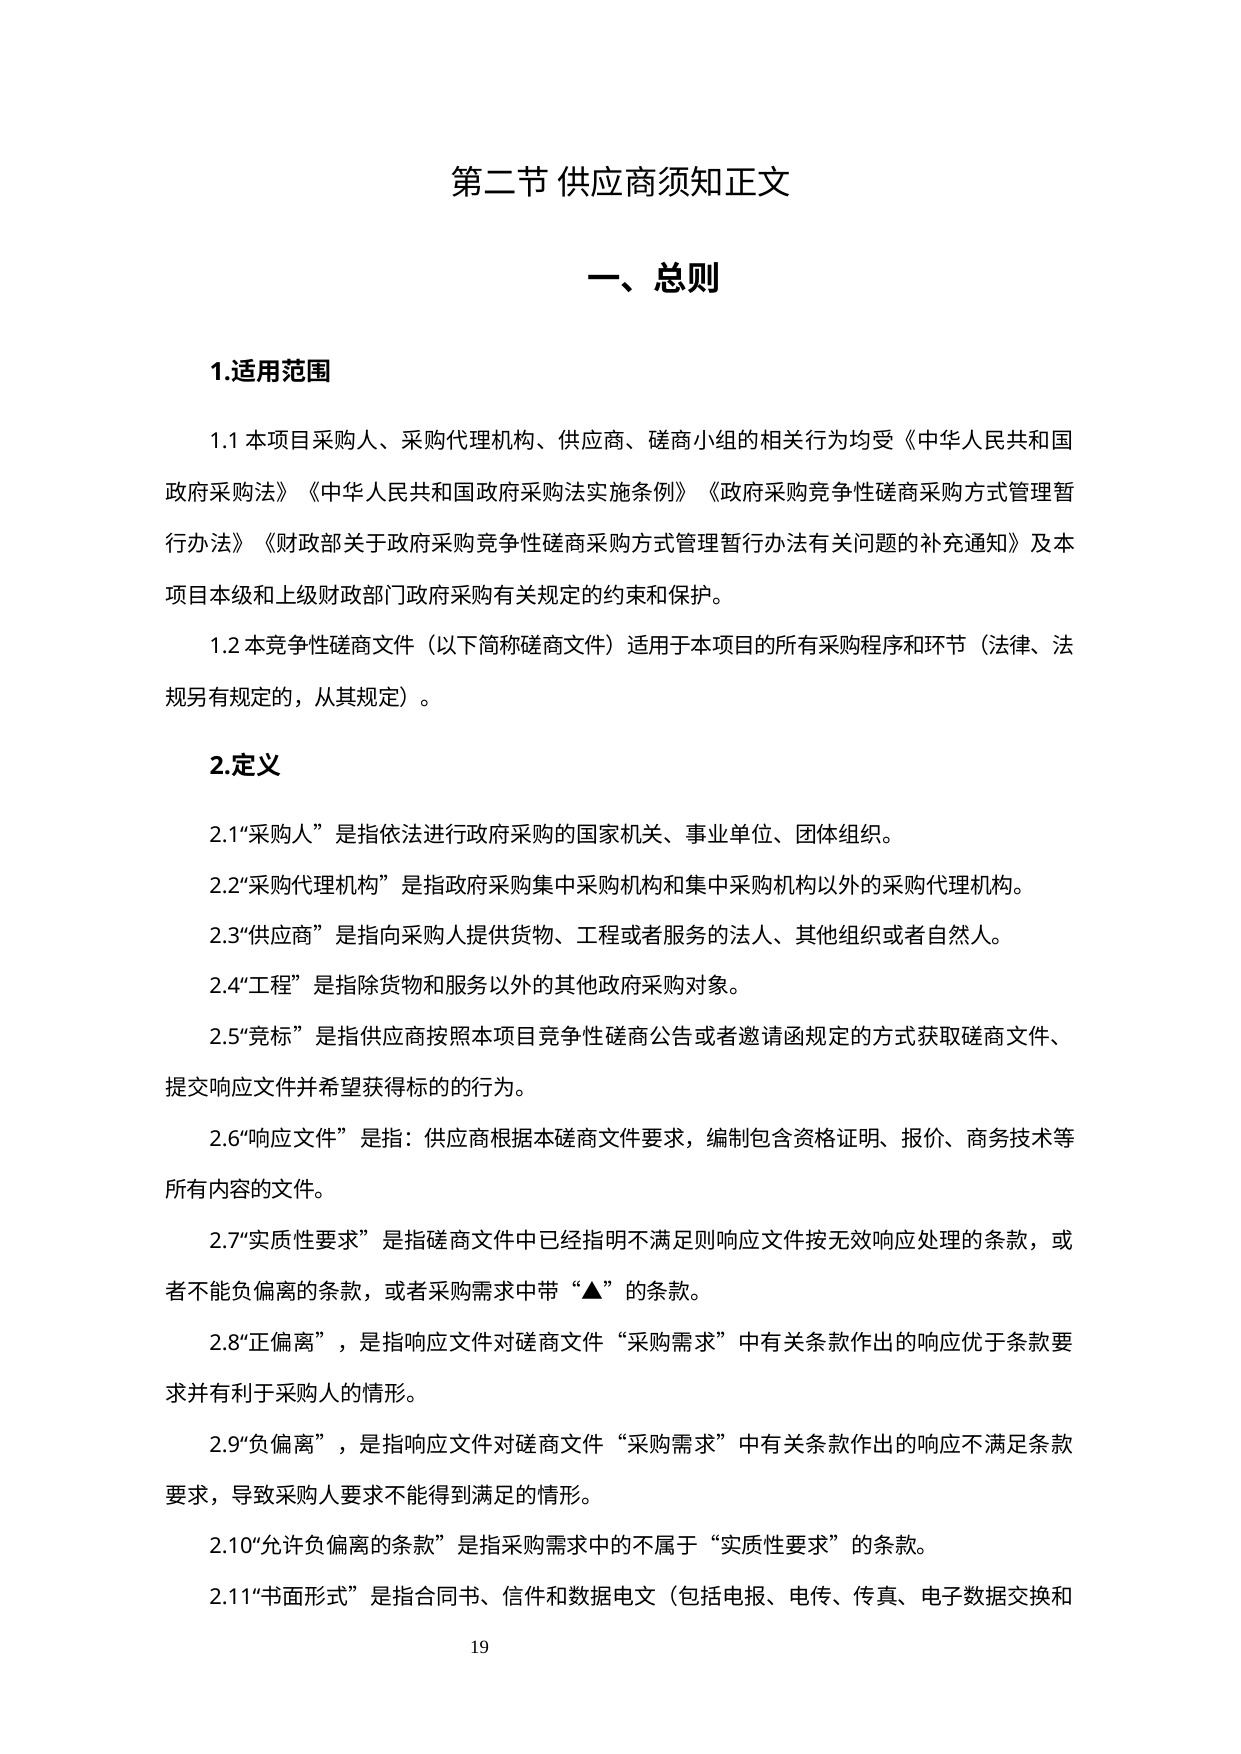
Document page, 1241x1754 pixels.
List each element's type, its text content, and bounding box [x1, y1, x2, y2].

text 1.2本竞争性磋商文件（以下简称磋商文件）适用于本项目的所有采购程序和环节（法律、法规另有规定的，从其规定）。 [165, 627, 1075, 713]
text 2.3“供应商”是指向采购人提供货物、工程或者服务的法人、其他组织或者自然人。 [165, 917, 1075, 951]
text 2.6“响应文件”是指：供应商根据本磋商文件要求，编制包含资格证明、报价、商务技术等所有内容的文件。 [165, 1119, 1075, 1205]
subtitle 一、总则 [165, 242, 1075, 311]
text 2.8“正偏离”，是指响应文件对磋商文件“采购需求”中有关条款作出的响应优于条款要求并有利于采购人的情形。 [165, 1323, 1075, 1409]
text 2.2“采购代理机构”是指政府采购集中采购机构和集中采购机构以外的采购代理机构。 [165, 866, 1075, 901]
text 2.4“工程”是指除货物和服务以外的其他政府采购对象。 [165, 967, 1075, 1001]
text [165, 1577, 1075, 1612]
text 2.10“允许负偏离的条款”是指采购需求中的不属于“实质性要求”的条款。 [165, 1527, 1075, 1562]
text 2.9“负偏离”，是指响应文件对磋商文件“采购需求”中有关条款作出的响应不满足条款要求，导致采购人要求不能得到满足的情形。 [165, 1425, 1075, 1511]
text 2.7“实质性要求”是指磋商文件中已经指明不满足则响应文件按无效响应处理的条款，或者不能负偏离的条款，或者采购需求中带“▲”的条款。 [165, 1221, 1075, 1307]
text 2.定义 [165, 729, 1075, 798]
text 1.适用范围 [165, 334, 1075, 403]
text 2.5“竞标”是指供应商按照本项目竞争性磋商公告或者邀请函规定的方式获取磋商文件、提交响应文件并希望获得标的的行为。 [165, 1017, 1075, 1103]
subtitle 第二节 供应商须知正文 [165, 146, 1075, 214]
text 1.1本项目采购人、采购代理机构、供应商、磋商小组的相关行为均受《中华人民共和国政府采购法》《中华人民共和国政府采购法实施条例》《政府采购竞争性磋商采购方式管理暂行办法》《财政部关于政府采购竞争性磋商采购方式管理暂行办法有关问题的补充通知》及本项目本级和上级财政部门政府采购有关规定的约束和保护。 [165, 422, 1075, 611]
text 2.1“采购人”是指依法进行政府采购的国家机关、事业单位、团体组织。 [165, 816, 1075, 851]
